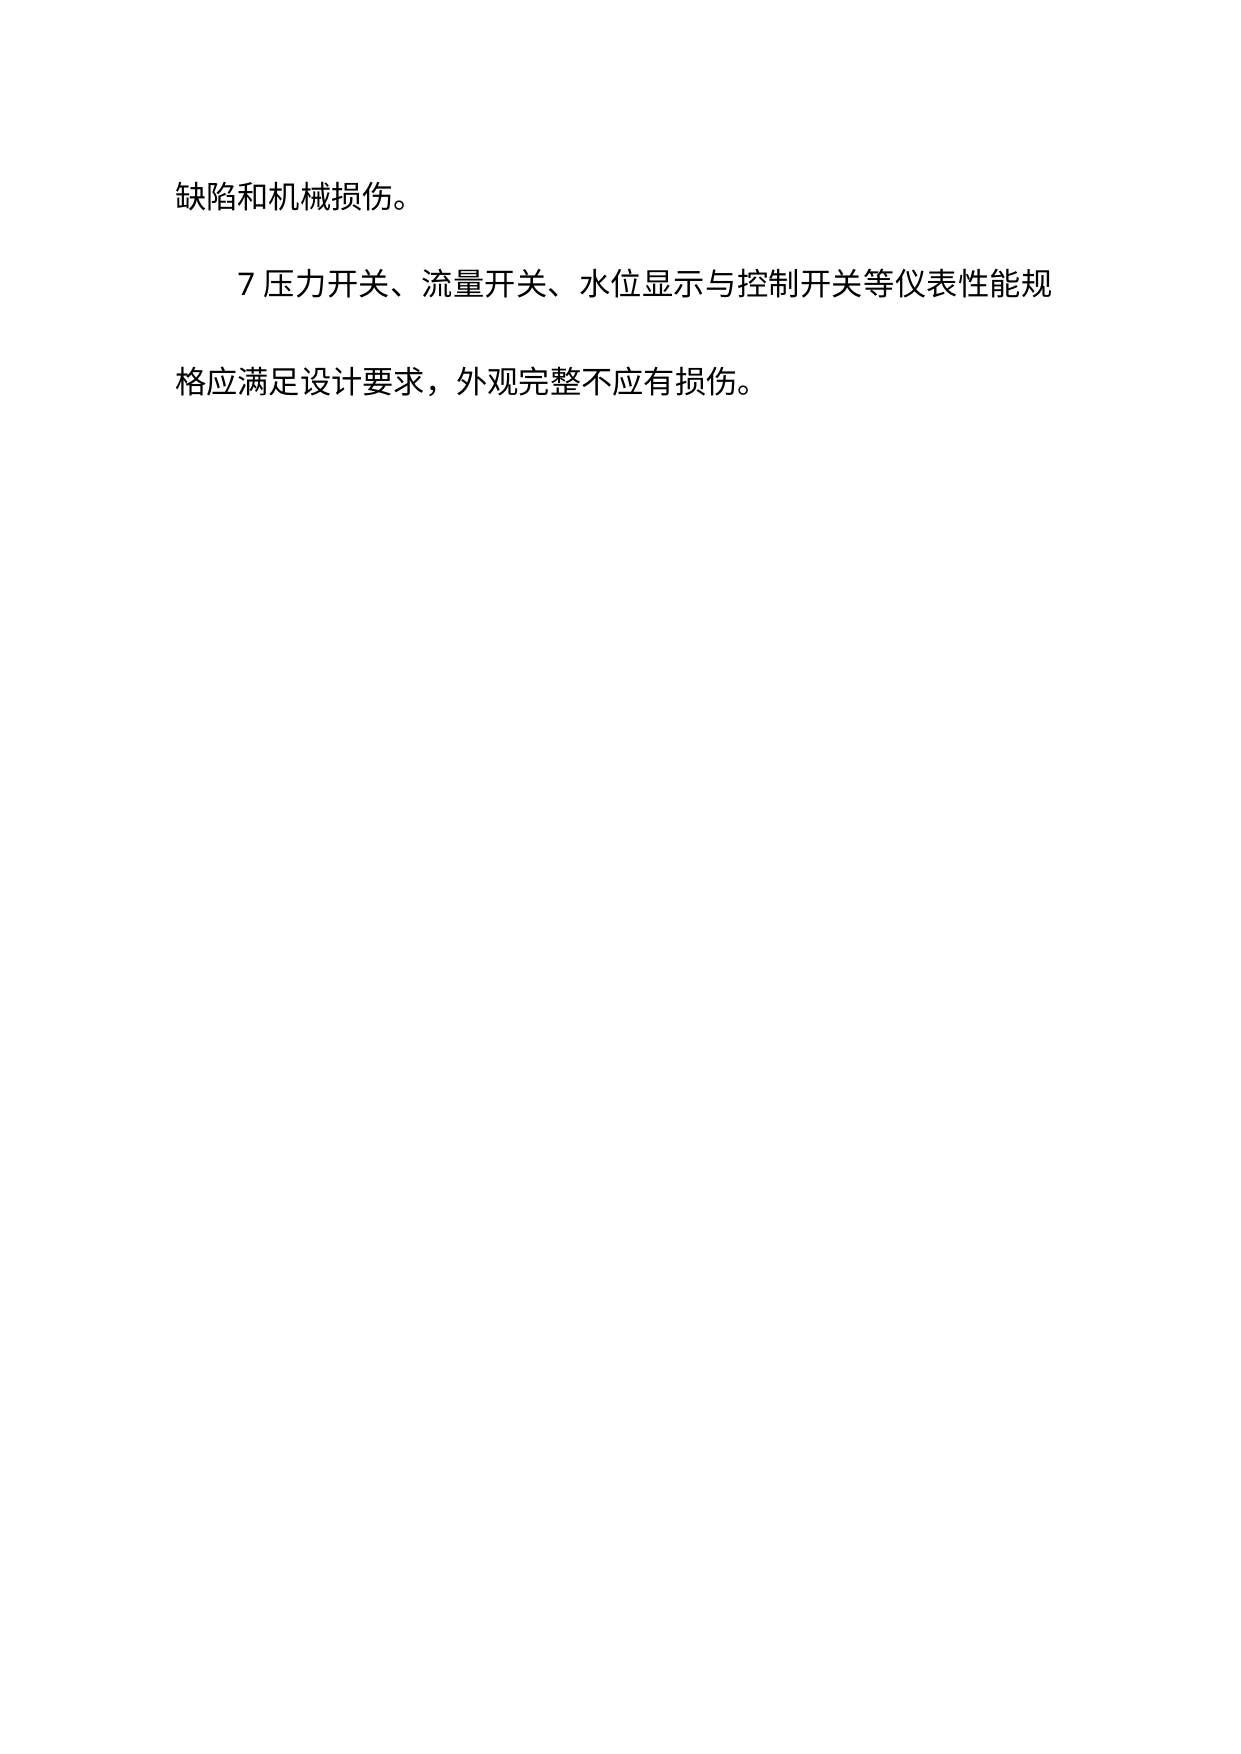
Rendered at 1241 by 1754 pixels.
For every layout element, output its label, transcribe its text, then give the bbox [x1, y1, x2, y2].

text 7 压力开关、流量开关、水位显示与控制开关等仪表性能规格应满足设计要求，外观完整不应有损伤。 [175, 249, 1053, 412]
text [175, 162, 1053, 227]
